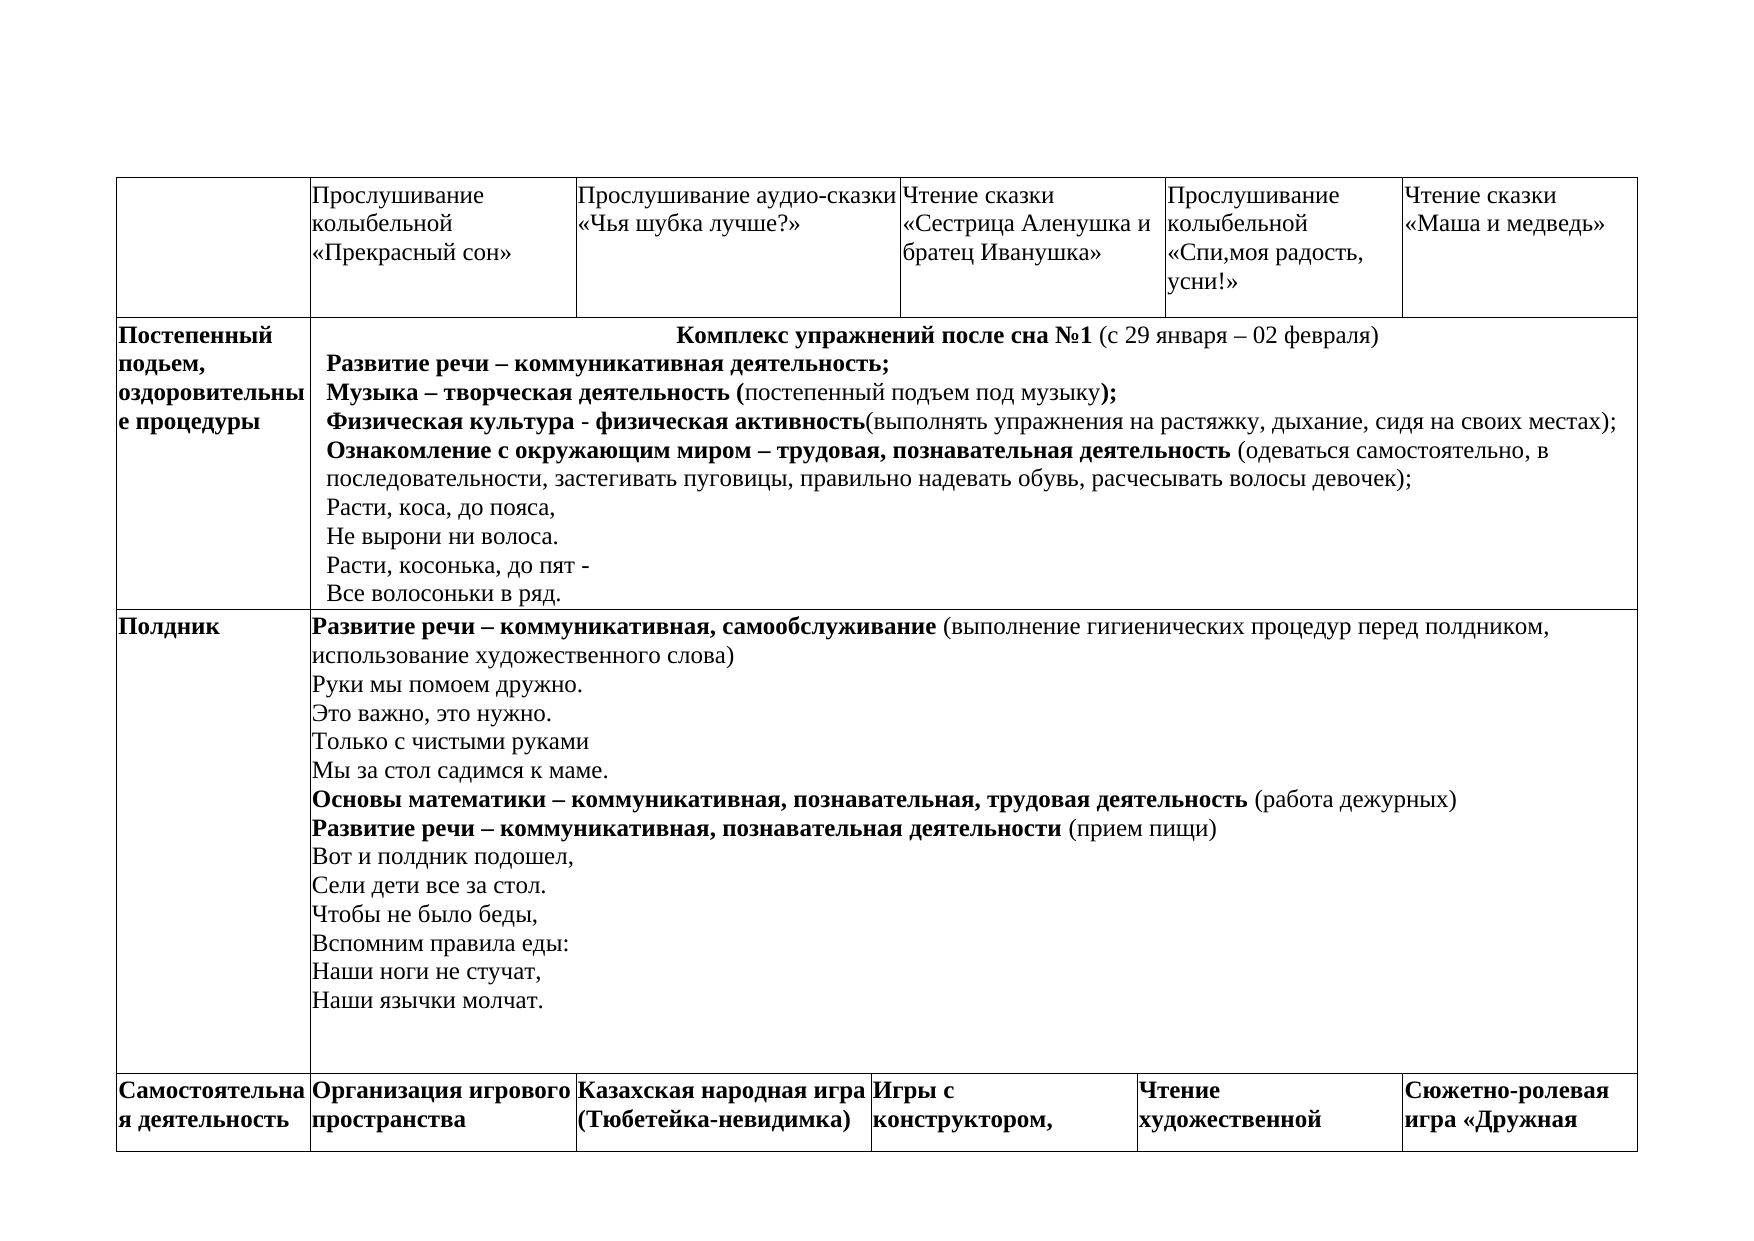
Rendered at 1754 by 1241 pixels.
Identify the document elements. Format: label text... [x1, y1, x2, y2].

table_cell Чтение сказки «Маша и медведь» [1403, 178, 1637, 317]
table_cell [1403, 1074, 1637, 1151]
table_cell [117, 178, 310, 317]
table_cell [1138, 1074, 1402, 1151]
table_cell Полдник [117, 610, 310, 1073]
table_cell Комплекс упражнений после сна №1 (с 29 января – 02 февраля) Развитие речи – коммуникативная деятельность; Музыка – творческая деятельность (постепенный подъем под музыку); Физическая культура - физическая активность(выполнять упражнения на растяжку, дыхание, сидя на своих местах); Ознакомление с окружающим миром – трудовая, познавательная деятельность (одеваться самостоятельно, в последовательности, застегивать пуговицы, правильно надевать обувь, расчесывать волосы девочек); Расти, коса, до пояса, Не вырони ни волоса. Расти, косонька, до пят - Все волосоньки в ряд. [311, 318, 1637, 609]
table_cell Прослушивание аудио-сказки «Чья шубка лучше?» [577, 178, 900, 317]
table_cell Развитие речи – коммуникативная, самообслуживание (выполнение гигиенических процедур перед полдником, использование художественного слова) Руки мы помоем дружно. Это важно, это нужно. Только с чистыми руками Мы за стол садимся к маме. Основы математики – коммуникативная, познавательная, трудовая деятельность (работа дежурных) Развитие речи – коммуникативная, познавательная деятельности (прием пищи) Вот и полдник подошел, Сели дети все за стол. Чтобы не было беды, Вспомним правила еды: Наши ноги не стучат, Наши язычки молчат. [311, 610, 1637, 1073]
table_cell Прослушивание колыбельной «Прекрасный сон» [311, 178, 576, 317]
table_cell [872, 1074, 1137, 1151]
table_cell Постепенный подьем, оздоровительные процедуры [117, 318, 310, 609]
table_cell Чтение сказки «Сестрица Аленушка и братец Иванушка» [901, 178, 1165, 317]
table_cell Прослушивание колыбельной «Спи,моя радость, усни!» [1166, 178, 1402, 317]
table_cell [311, 1074, 576, 1151]
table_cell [577, 1074, 871, 1151]
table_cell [117, 1074, 310, 1151]
